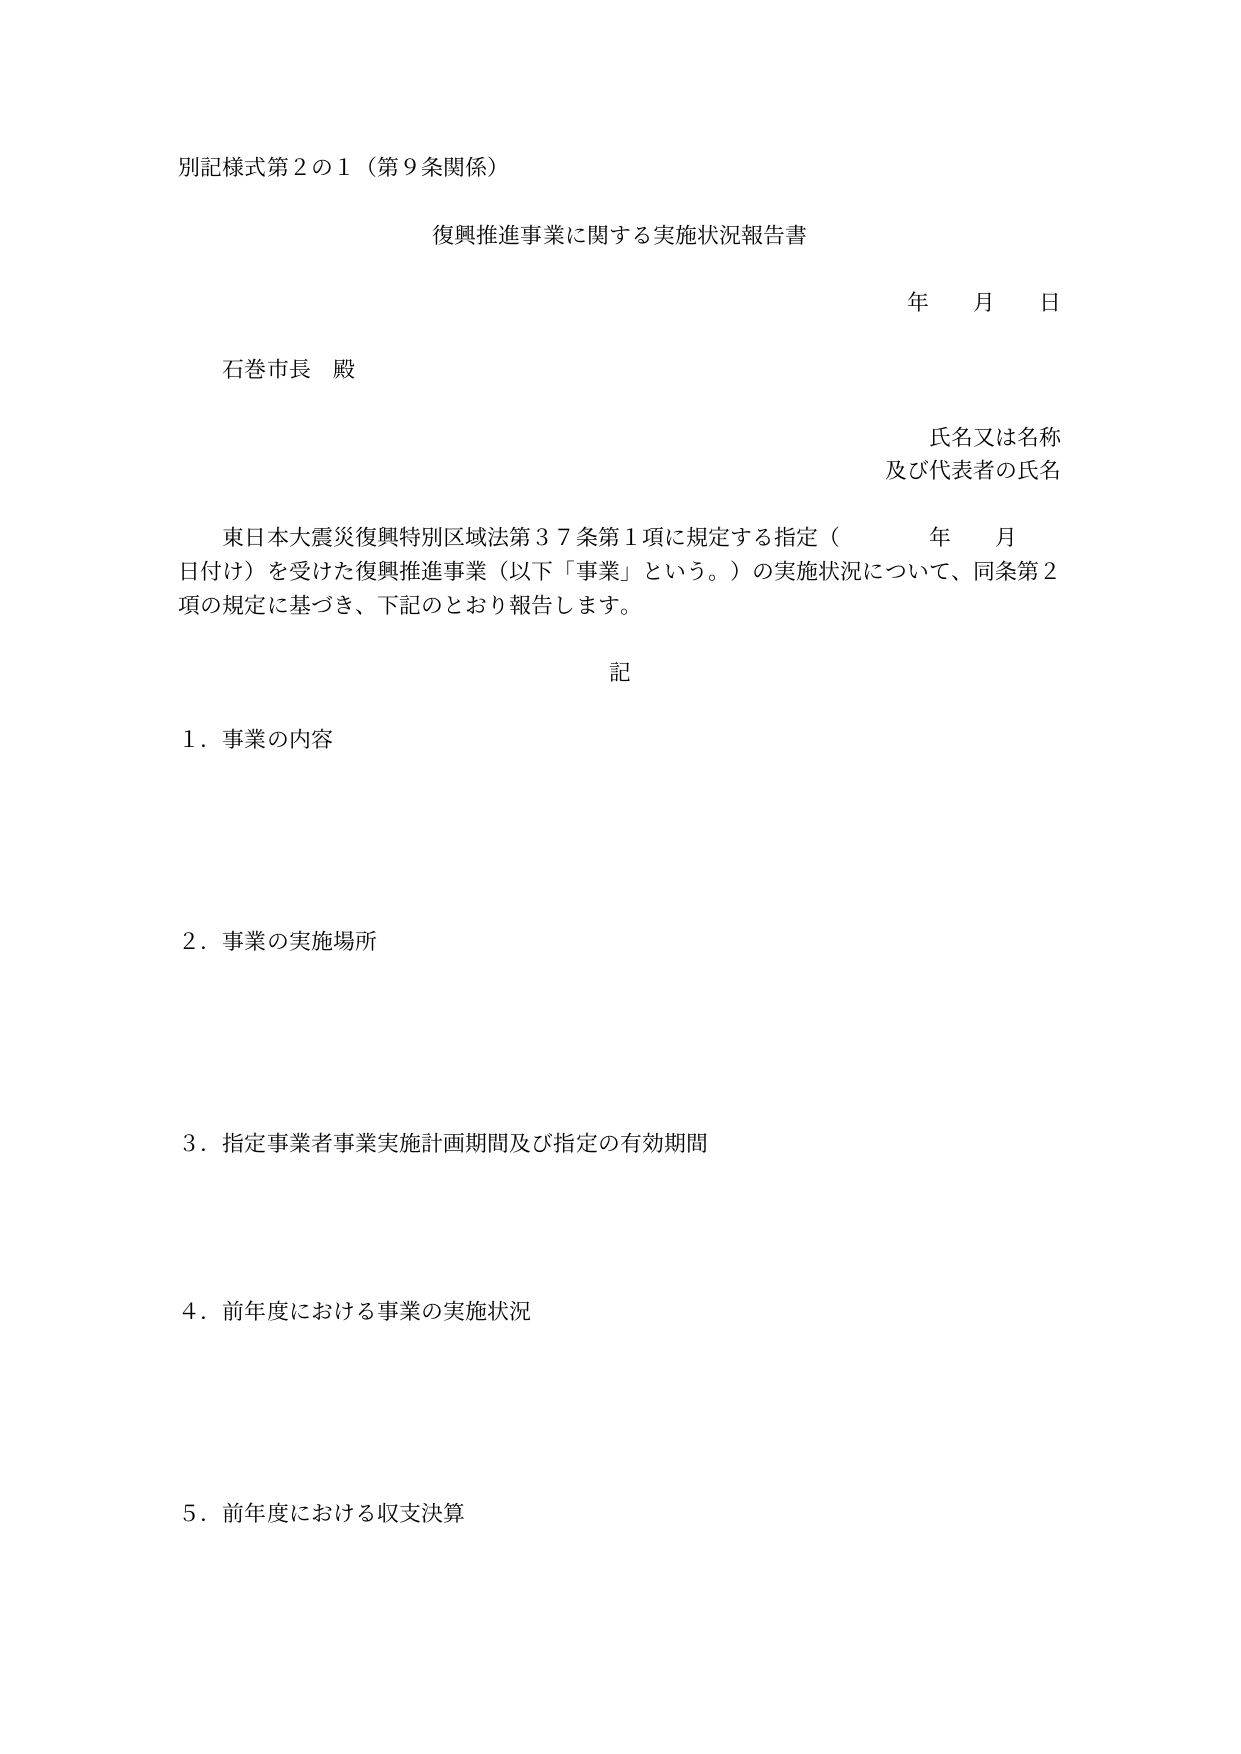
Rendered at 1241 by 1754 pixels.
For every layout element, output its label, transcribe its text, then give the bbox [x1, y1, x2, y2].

text １．事業の内容 [178, 721, 1062, 755]
text 及び代表者の氏名 [178, 452, 1062, 486]
text 東日本大震災復興特別区域法第３７条第１項に規定する指定（ 年 月 日付け）を受けた復興推進事業（以下「事業」という。）の実施状況について、同条第２項の規定に基づき、下記のとおり報告します。 [178, 519, 1062, 621]
text 年 月 日 [178, 284, 1062, 318]
text 記 [178, 654, 1062, 688]
text ５．前年度における収支決算 [178, 1495, 1062, 1529]
text 復興推進事業に関する実施状況報告書 [178, 217, 1062, 250]
text ３．指定事業者事業実施計画期間及び指定の有効期間 [178, 1125, 1062, 1159]
text ４．前年度における事業の実施状況 [178, 1293, 1062, 1327]
text 別記様式第２の１（第９条関係） [178, 149, 1062, 183]
text 石巻市長 殿 [178, 351, 1062, 385]
text 氏名又は名称 [178, 419, 1062, 452]
text ２．事業の実施場所 [178, 923, 1062, 957]
